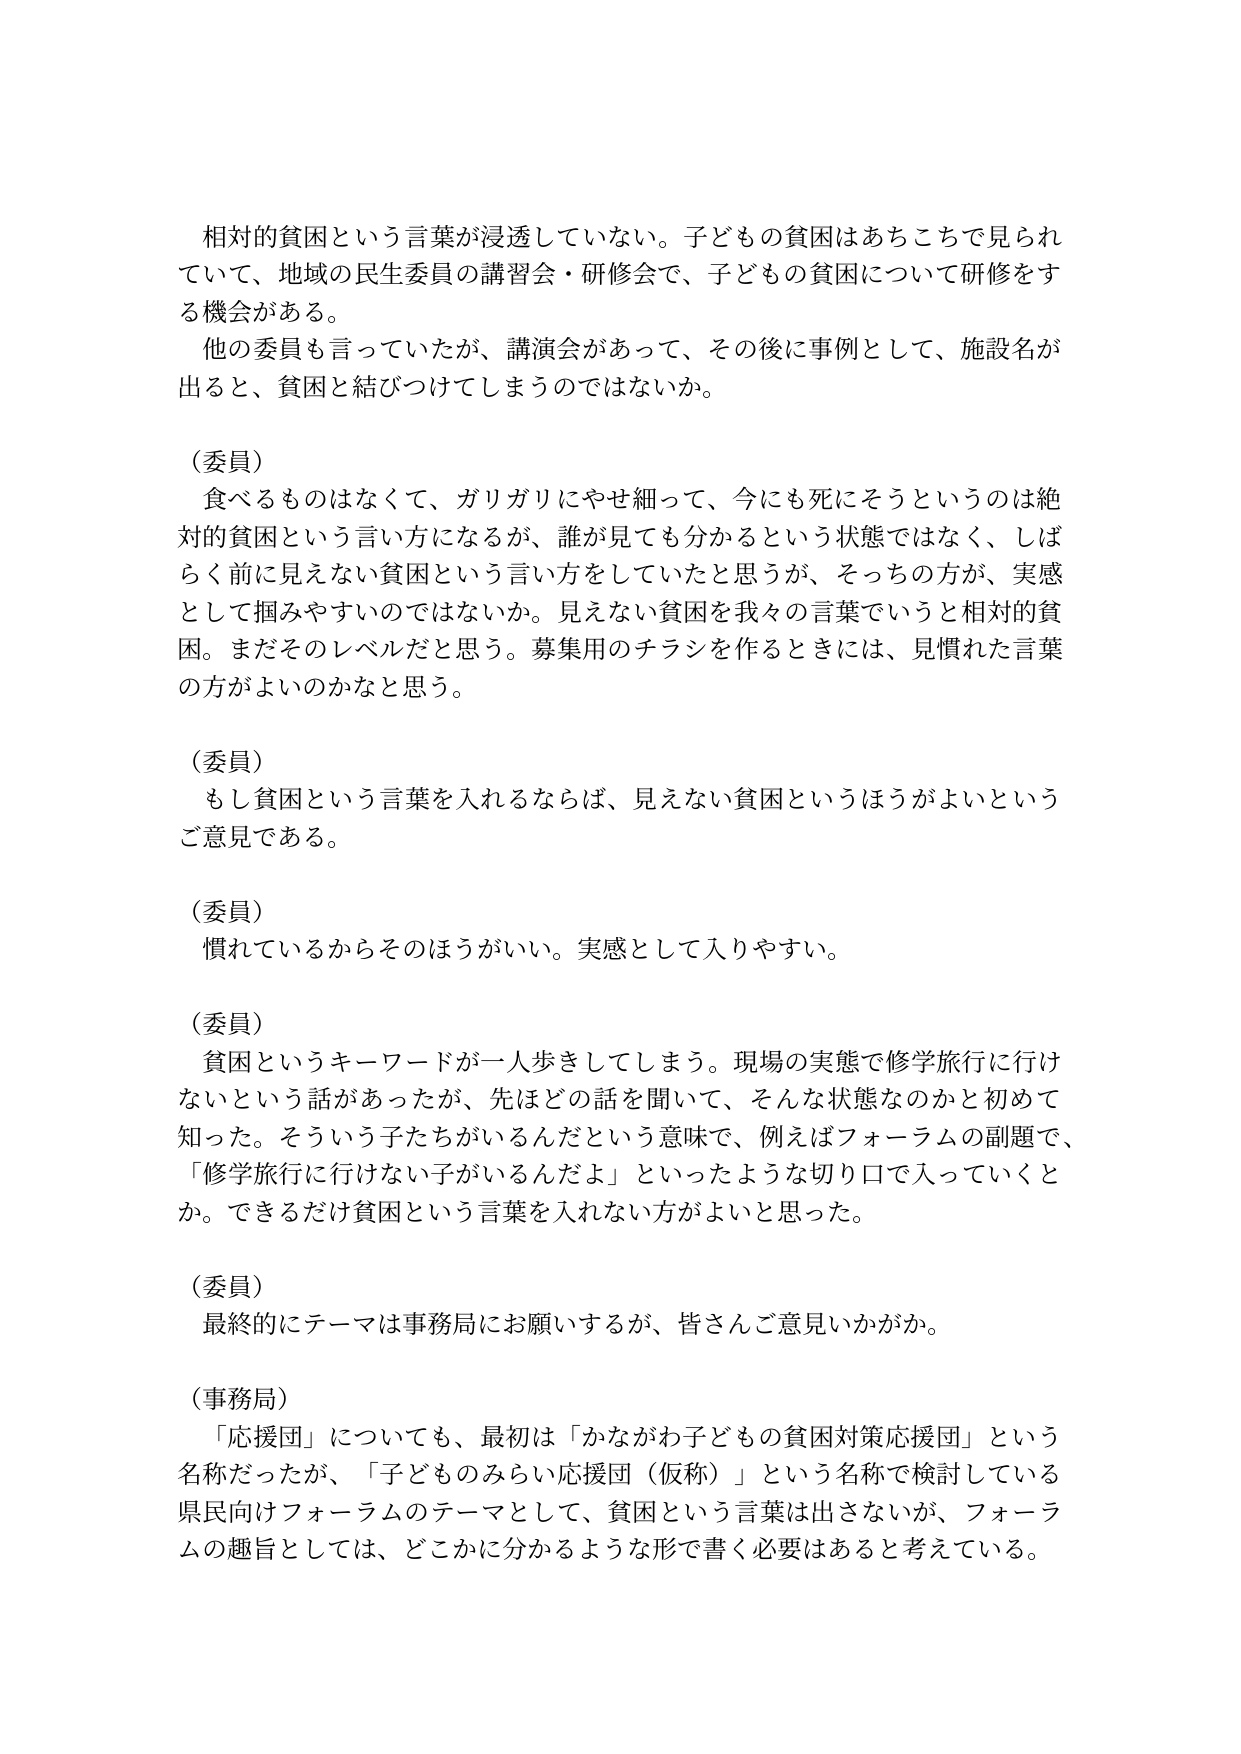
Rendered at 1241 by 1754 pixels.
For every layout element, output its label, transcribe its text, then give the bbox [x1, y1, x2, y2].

text （委員） [177, 1267, 1063, 1304]
text 最終的にテーマは事務局にお願いするが、皆さんご意見いかがか。 [177, 1304, 1063, 1342]
text （委員） [177, 892, 1063, 929]
text （委員） [177, 442, 1063, 479]
text （委員） [177, 1004, 1063, 1042]
text 食べるものはなくて、ガリガリにやせ細って、今にも死にそうというのは絶対的貧困という言い方になるが、誰が見ても分かるという状態ではなく、しばらく前に見えない貧困という言い方をしていたと思うが、そっちの方が、実感として掴みやすいのではないか。見えない貧困を我々の言葉でいうと相対的貧困。まだそのレベルだと思う。募集用のチラシを作るときには、見慣れた言葉の方がよいのかなと思う。 [177, 479, 1063, 704]
text （事務局） [177, 1379, 1063, 1417]
text 貧困というキーワードが一人歩きしてしまう。現場の実態で修学旅行に行けないという話があったが、先ほどの話を聞いて、そんな状態なのかと初めて知った。そういう子たちがいるんだという意味で、例えばフォーラムの副題で、「修学旅行に行けない子がいるんだよ」といったような切り口で入っていくとか。できるだけ貧困という言葉を入れない方がよいと思った。 [177, 1042, 1063, 1229]
text （委員） [177, 742, 1063, 779]
text もし貧困という言葉を入れるならば、見えない貧困というほうがよいというご意見である。 [177, 779, 1063, 854]
text 他の委員も言っていたが、講演会があって、その後に事例として、施設名が出ると、貧困と結びつけてしまうのではないか。 [177, 329, 1063, 404]
text 「応援団」についても、最初は「かながわ子どもの貧困対策応援団」という名称だったが、「子どものみらい応援団（仮称）」という名称で検討している。県民向けフォーラムのテーマとして、貧困という言葉は出さないが、フォーラムの趣旨としては、どこかに分かるような形で書く必要はあると考えている。 [177, 1417, 1063, 1567]
text 相対的貧困という言葉が浸透していない。子どもの貧困はあちこちで見られていて、地域の民生委員の講習会・研修会で、子どもの貧困について研修をする機会がある。 [177, 217, 1063, 329]
text 慣れているからそのほうがいい。実感として入りやすい。 [177, 929, 1063, 967]
